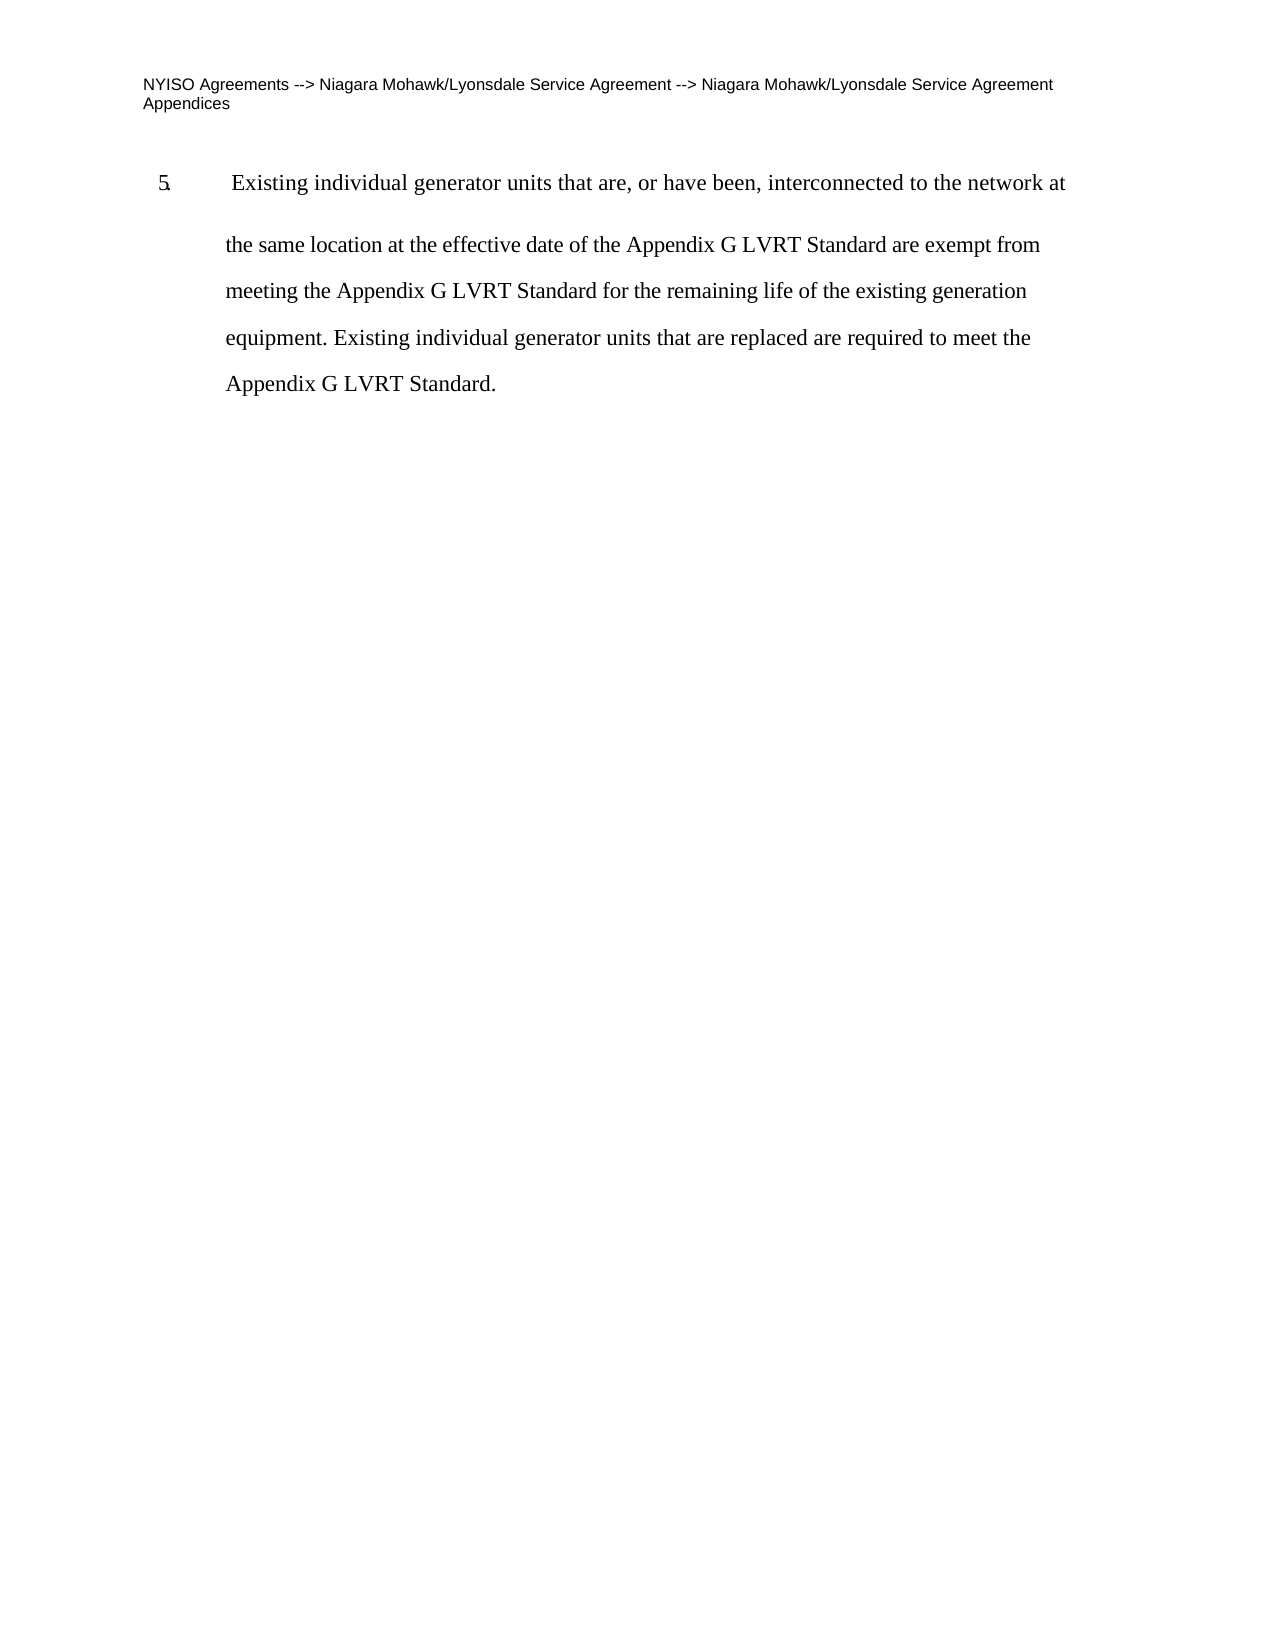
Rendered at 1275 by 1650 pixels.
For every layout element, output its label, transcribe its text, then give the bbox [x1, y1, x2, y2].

text the same location at the effective date of the Appendix G LVRT Standard are exempt from meeting the Appendix G LVRT Standard for the remaining life of the existing generation equipment. Existing individual generator units that are replaced are required to meet the Appendix G LVRT Standard. [225, 215, 1080, 401]
text 5. Existing individual generator units that are, or have been, interconnected to the network at [158, 169, 1095, 196]
